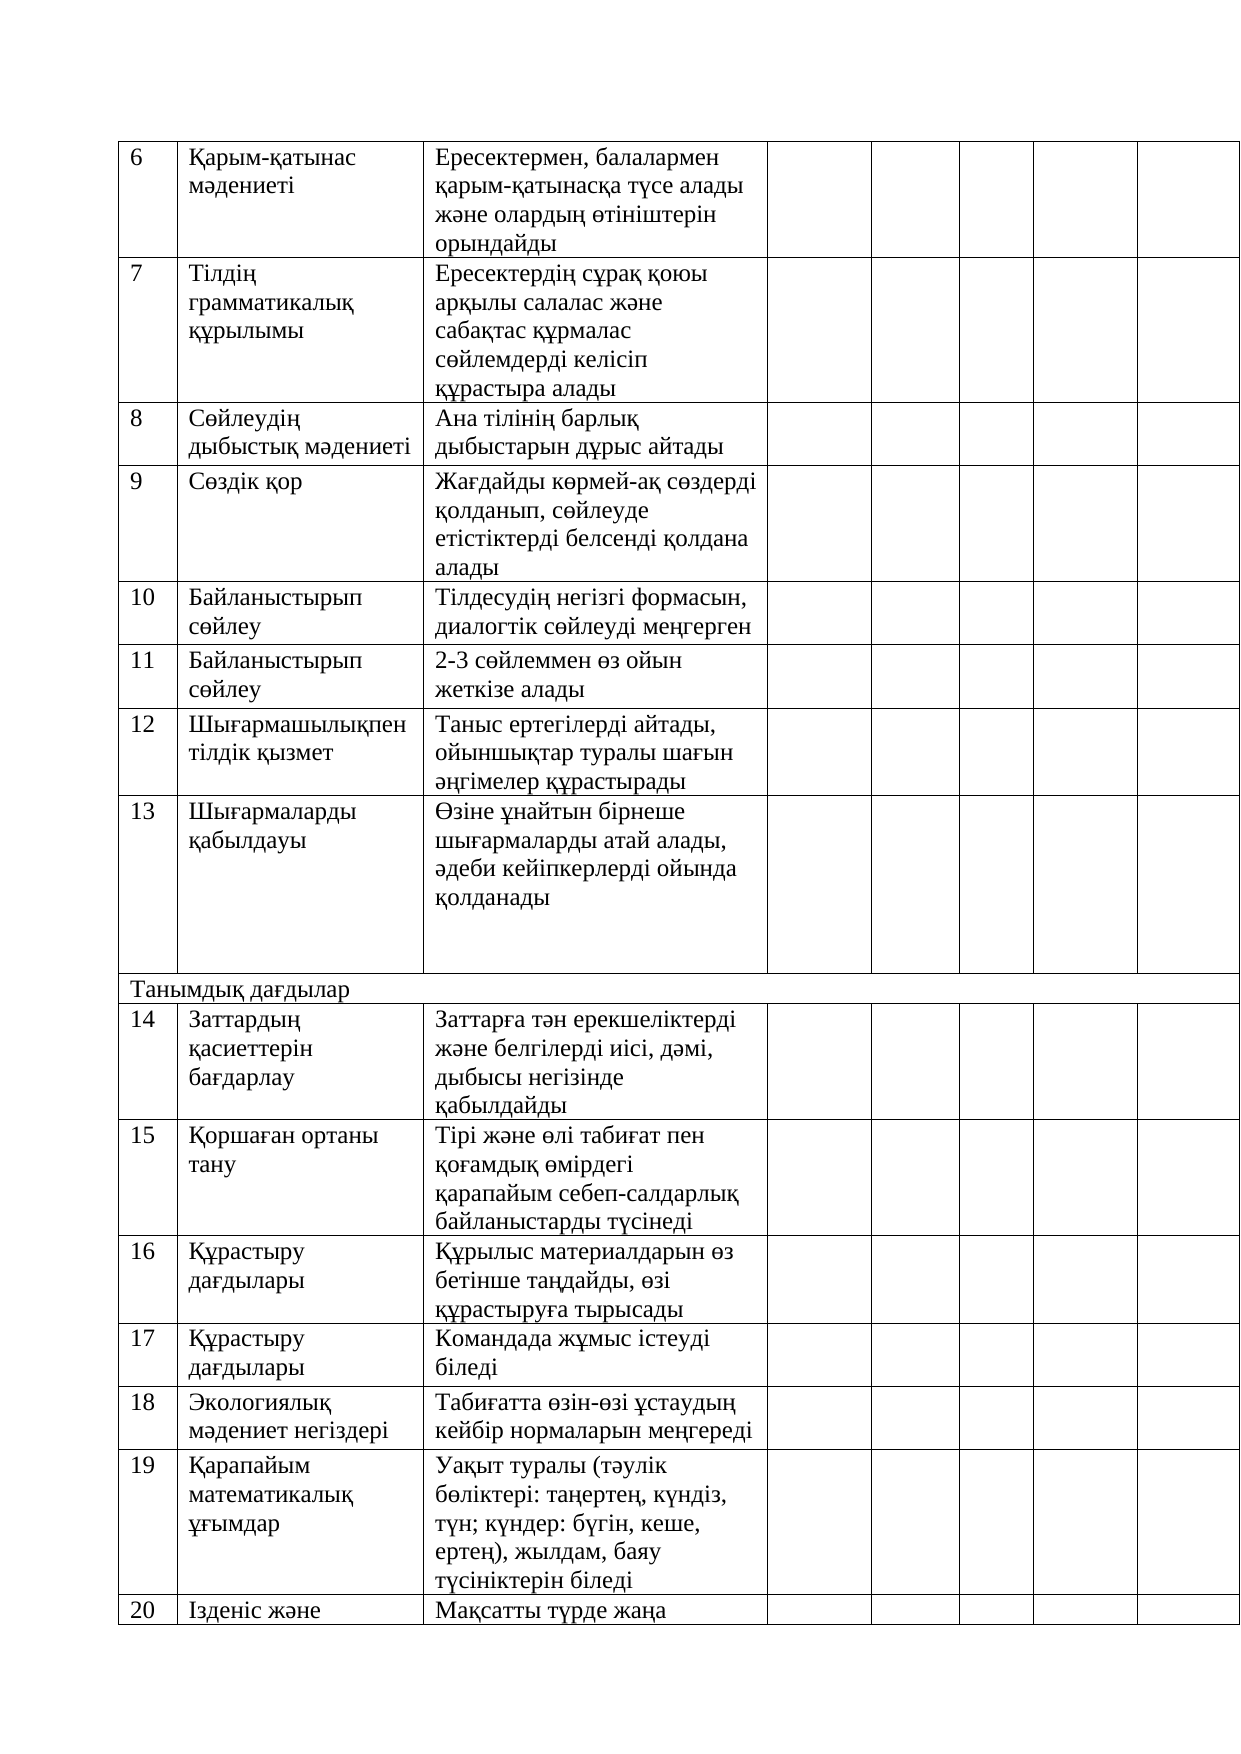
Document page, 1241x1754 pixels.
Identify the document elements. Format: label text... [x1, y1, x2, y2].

table_cell [872, 645, 959, 708]
table_cell [872, 1004, 959, 1119]
table_cell Қарапайым математикалық ұғымдар [178, 1450, 423, 1594]
table_cell [1138, 142, 1239, 257]
table_cell [872, 466, 959, 581]
table_cell [960, 1004, 1033, 1119]
table_cell Тірі және өлі табиғат пен қоғамдық өмірдегі қарапайым себеп-салдарлық байланыстарды түсінеді [424, 1120, 767, 1235]
table_cell [768, 142, 871, 257]
table_cell [1138, 1236, 1239, 1322]
table_cell [1034, 142, 1137, 257]
table_cell [872, 403, 959, 465]
table_cell [768, 1595, 871, 1624]
table_cell 8 [119, 403, 177, 465]
table_cell [960, 258, 1033, 402]
table_cell [768, 1236, 871, 1322]
table_cell [1034, 709, 1137, 795]
table_cell Құрастыру дағдылары [178, 1236, 423, 1322]
table_cell [872, 796, 959, 973]
table_cell [1034, 582, 1137, 644]
table_cell [1034, 1450, 1137, 1594]
table_cell [960, 1120, 1033, 1235]
table_cell [960, 582, 1033, 644]
table_cell Таныс ертегілерді айтады, ойыншықтар туралы шағын әңгімелер құрастырады [424, 709, 767, 795]
table_cell Тілдесудің негізгі формасын, диалогтік сөйлеуді меңгерген [424, 582, 767, 644]
table_cell [1138, 403, 1239, 465]
table_cell [768, 258, 871, 402]
table_cell [1138, 1595, 1239, 1624]
table_cell [1034, 645, 1137, 708]
table_cell [1034, 1004, 1137, 1119]
table_cell [1138, 709, 1239, 795]
table_cell 12 [119, 709, 177, 795]
table_cell [768, 403, 871, 465]
table_cell [872, 1324, 959, 1386]
table_cell [768, 1004, 871, 1119]
table_cell Байланыстырып сөйлеу [178, 645, 423, 708]
table_cell Уақыт туралы (тәулік бөліктері: таңертең, күндіз, түн; күндер: бүгін, кеше, ертең), жылдам, баяу түсініктерін біледі [424, 1450, 767, 1594]
table_cell 19 [119, 1450, 177, 1594]
table_cell Құрылыс материалдарын өз бетінше таңдайды, өзі құрастыруға тырысады [424, 1236, 767, 1322]
table_cell Заттарға тән ерекшеліктерді және белгілерді иісі, дәмі, дыбысы негізінде қабылдайды [424, 1004, 767, 1119]
table_cell [960, 1450, 1033, 1594]
table_cell Құрастыру дағдылары [178, 1324, 423, 1386]
table_cell [872, 1120, 959, 1235]
table_cell [768, 645, 871, 708]
table_cell [960, 403, 1033, 465]
table_cell [768, 1387, 871, 1449]
table_cell 17 [119, 1324, 177, 1386]
table_cell [960, 466, 1033, 581]
table_cell Өзіне ұнайтын бірнеше шығармаларды атай алады, әдеби кейіпкерлерді ойында қолданады [424, 796, 767, 973]
table_cell [1034, 1387, 1137, 1449]
table_cell [872, 258, 959, 402]
table_cell [1034, 796, 1137, 973]
table_cell [960, 142, 1033, 257]
table_cell [960, 1595, 1033, 1624]
table_cell [1138, 645, 1239, 708]
table_cell [872, 1387, 959, 1449]
table_cell [872, 1236, 959, 1322]
table_cell [1138, 1450, 1239, 1594]
table_cell 10 [119, 582, 177, 644]
table_cell [1034, 466, 1137, 581]
table_cell Ана тілінің барлық дыбыстарын дұрыс айтады [424, 403, 767, 465]
table_cell Танымдық дағдылар [119, 974, 1239, 1003]
table_cell [768, 1450, 871, 1594]
table_cell [1034, 258, 1137, 402]
table_cell [1138, 1387, 1239, 1449]
table_cell [1138, 1120, 1239, 1235]
table_cell Ересектермен, балалармен қарым-қатынасқа түсе алады және олардың өтініштерін орындайды [424, 142, 767, 257]
table_cell Шығармашылықпен тілдік қызмет [178, 709, 423, 795]
table_cell [768, 1324, 871, 1386]
table_cell [872, 709, 959, 795]
table_cell 15 [119, 1120, 177, 1235]
table_cell Заттардың қасиеттерін бағдарлау [178, 1004, 423, 1119]
table_cell Ересектердің сұрақ қоюы арқылы салалас және сабақтас құрмалас сөйлемдерді келісіп құрастыра алады [424, 258, 767, 402]
table_cell [1138, 1324, 1239, 1386]
table_cell Қоршаған ортаны тану [178, 1120, 423, 1235]
table_cell Экологиялық мәдениет негіздері [178, 1387, 423, 1449]
table_cell [1034, 1324, 1137, 1386]
table_cell [872, 582, 959, 644]
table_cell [178, 1595, 423, 1624]
table_cell Байланыстырып сөйлеу [178, 582, 423, 644]
table_cell Сөздік қор [178, 466, 423, 581]
table_cell [1034, 1120, 1137, 1235]
table_cell [960, 796, 1033, 973]
table_cell 6 [119, 142, 177, 257]
table_cell Табиғатта өзін-өзі ұстаудың кейбір нормаларын меңгереді [424, 1387, 767, 1449]
table_cell [1138, 466, 1239, 581]
table_cell [872, 1595, 959, 1624]
table_cell 2-3 сөйлеммен өз ойын жеткізе алады [424, 645, 767, 708]
table_cell [768, 466, 871, 581]
table_cell Командада жұмыс істеуді біледі [424, 1324, 767, 1386]
table_cell [1034, 403, 1137, 465]
table_cell 9 [119, 466, 177, 581]
table_cell [872, 142, 959, 257]
table_cell [960, 1236, 1033, 1322]
table_cell 7 [119, 258, 177, 402]
table_cell [960, 709, 1033, 795]
table_cell 20 [119, 1595, 177, 1624]
table_cell 13 [119, 796, 177, 973]
table_cell [960, 645, 1033, 708]
table_cell [768, 796, 871, 973]
table_cell [960, 1324, 1033, 1386]
table_cell 18 [119, 1387, 177, 1449]
table_cell 11 [119, 645, 177, 708]
table_cell [768, 582, 871, 644]
table_cell Шығармаларды қабылдауы [178, 796, 423, 973]
table_cell Сөйлеудің дыбыстық мәдениеті [178, 403, 423, 465]
table_cell [768, 709, 871, 795]
table_cell [1138, 258, 1239, 402]
table_cell [768, 1120, 871, 1235]
table_cell Жағдайды көрмей-ақ сөздерді қолданып, сөйлеуде етістіктерді белсенді қолдана алады [424, 466, 767, 581]
table_cell [1034, 1236, 1137, 1322]
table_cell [424, 1595, 767, 1624]
table_cell [1138, 1004, 1239, 1119]
table_cell [1138, 582, 1239, 644]
table_cell 16 [119, 1236, 177, 1322]
table_cell Тілдің грамматикалық құрылымы [178, 258, 423, 402]
table_cell [872, 1450, 959, 1594]
table_cell [960, 1387, 1033, 1449]
table_cell 14 [119, 1004, 177, 1119]
table_cell Қарым-қатынас мәдениеті [178, 142, 423, 257]
table_cell [1034, 1595, 1137, 1624]
table_cell [1138, 796, 1239, 973]
